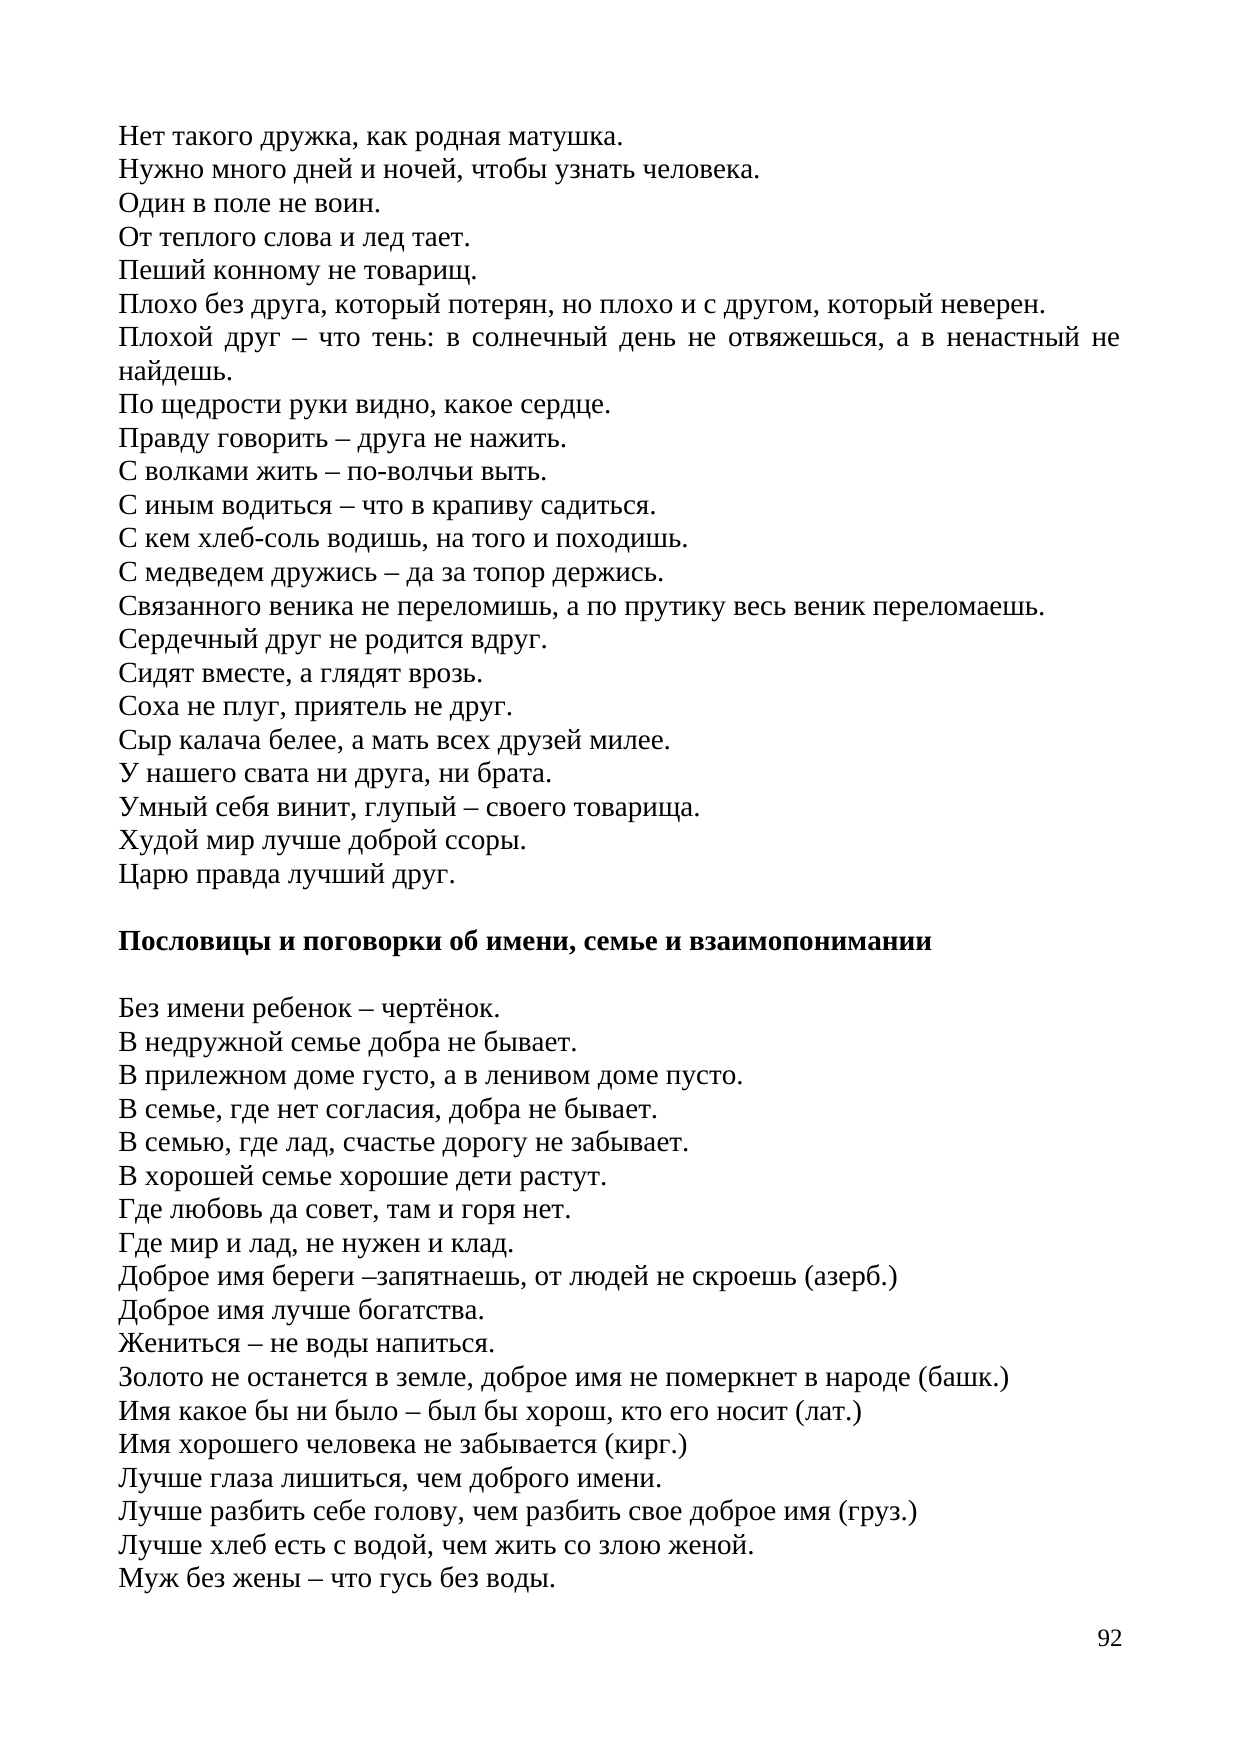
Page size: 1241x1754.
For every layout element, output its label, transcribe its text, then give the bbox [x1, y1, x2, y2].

text Доброе имя береги –запятнаешь, от людей не скроешь (азерб.) [118, 1258, 1122, 1292]
text Плохой друг – что тень: в солнечный день не отвяжешься, а в ненастный не найдешь. [118, 319, 1122, 386]
text Имя хорошего человека не забывается (кирг.) [118, 1426, 1122, 1460]
text С иным водиться – что в крапиву садиться. [118, 487, 1122, 521]
text С кем хлеб-соль водишь, на того и походишь. [118, 521, 1122, 554]
text Жениться – не воды напиться. [118, 1326, 1122, 1359]
text Умный себя винит, глупый – своего товарища. [118, 789, 1122, 822]
text Сыр калача белее, а мать всех друзей милее. [118, 722, 1122, 755]
text Без имени ребенок – чертёнок. [118, 990, 1122, 1024]
text Лучше хлеб есть с водой, чем жить со злою женой. [118, 1527, 1122, 1560]
text Сердечный друг не родится вдруг. [118, 621, 1122, 655]
text Лучше глаза лишиться, чем доброго имени. [118, 1460, 1122, 1493]
text Имя какое бы ни было – был бы хорош, кто его носит (лат.) [118, 1393, 1122, 1426]
text Плохо без друга, который потерян, но плохо и с другом, который неверен. [118, 286, 1122, 319]
text В семье, где нет согласия, добра не бывает. [118, 1091, 1122, 1124]
text С волками жить – по-волчьи выть. [118, 453, 1122, 487]
text Царю правда лучший друг. [118, 856, 1122, 889]
text В недружной семье добра не бывает. [118, 1024, 1122, 1057]
text Нужно много дней и ночей, чтобы узнать человека. [118, 152, 1122, 185]
text Соха не плуг, приятель не друг. [118, 688, 1122, 722]
text Один в поле не воин. [118, 185, 1122, 219]
text Связанного веника не переломишь, а по прутику весь веник переломаешь. [118, 588, 1122, 621]
text Нет такого дружка, как родная матушка. [118, 118, 1122, 152]
text В семью, где лад, счастье дорогу не забывает. [118, 1124, 1122, 1158]
text Лучше разбить себе голову, чем разбить свое доброе имя (груз.) [118, 1493, 1122, 1527]
text От теплого слова и лед тает. [118, 219, 1122, 252]
text У нашего свата ни друга, ни брата. [118, 755, 1122, 789]
text Сидят вместе, а глядят врозь. [118, 655, 1122, 688]
text Муж без жены – что гусь без воды. [118, 1560, 1122, 1594]
text В прилежном доме густо, а в ленивом доме пусто. [118, 1057, 1122, 1091]
text Где мир и лад, не нужен и клад. [118, 1225, 1122, 1258]
text В хорошей семье хорошие дети растут. [118, 1158, 1122, 1191]
text Пословицы и поговорки об имени, семье и взаимопонимании [118, 923, 1122, 957]
text По щедрости руки видно, какое сердце. [118, 386, 1122, 420]
text С медведем дружись – да за топор держись. [118, 554, 1122, 588]
text Правду говорить – друга не нажить. [118, 420, 1122, 453]
text Золото не останется в земле, доброе имя не померкнет в народе (башк.) [118, 1359, 1122, 1393]
text Где любовь да совет, там и горя нет. [118, 1191, 1122, 1225]
text Пеший конному не товарищ. [118, 252, 1122, 286]
text Доброе имя лучше богатства. [118, 1292, 1122, 1326]
text Худой мир лучше доброй ссоры. [118, 822, 1122, 856]
